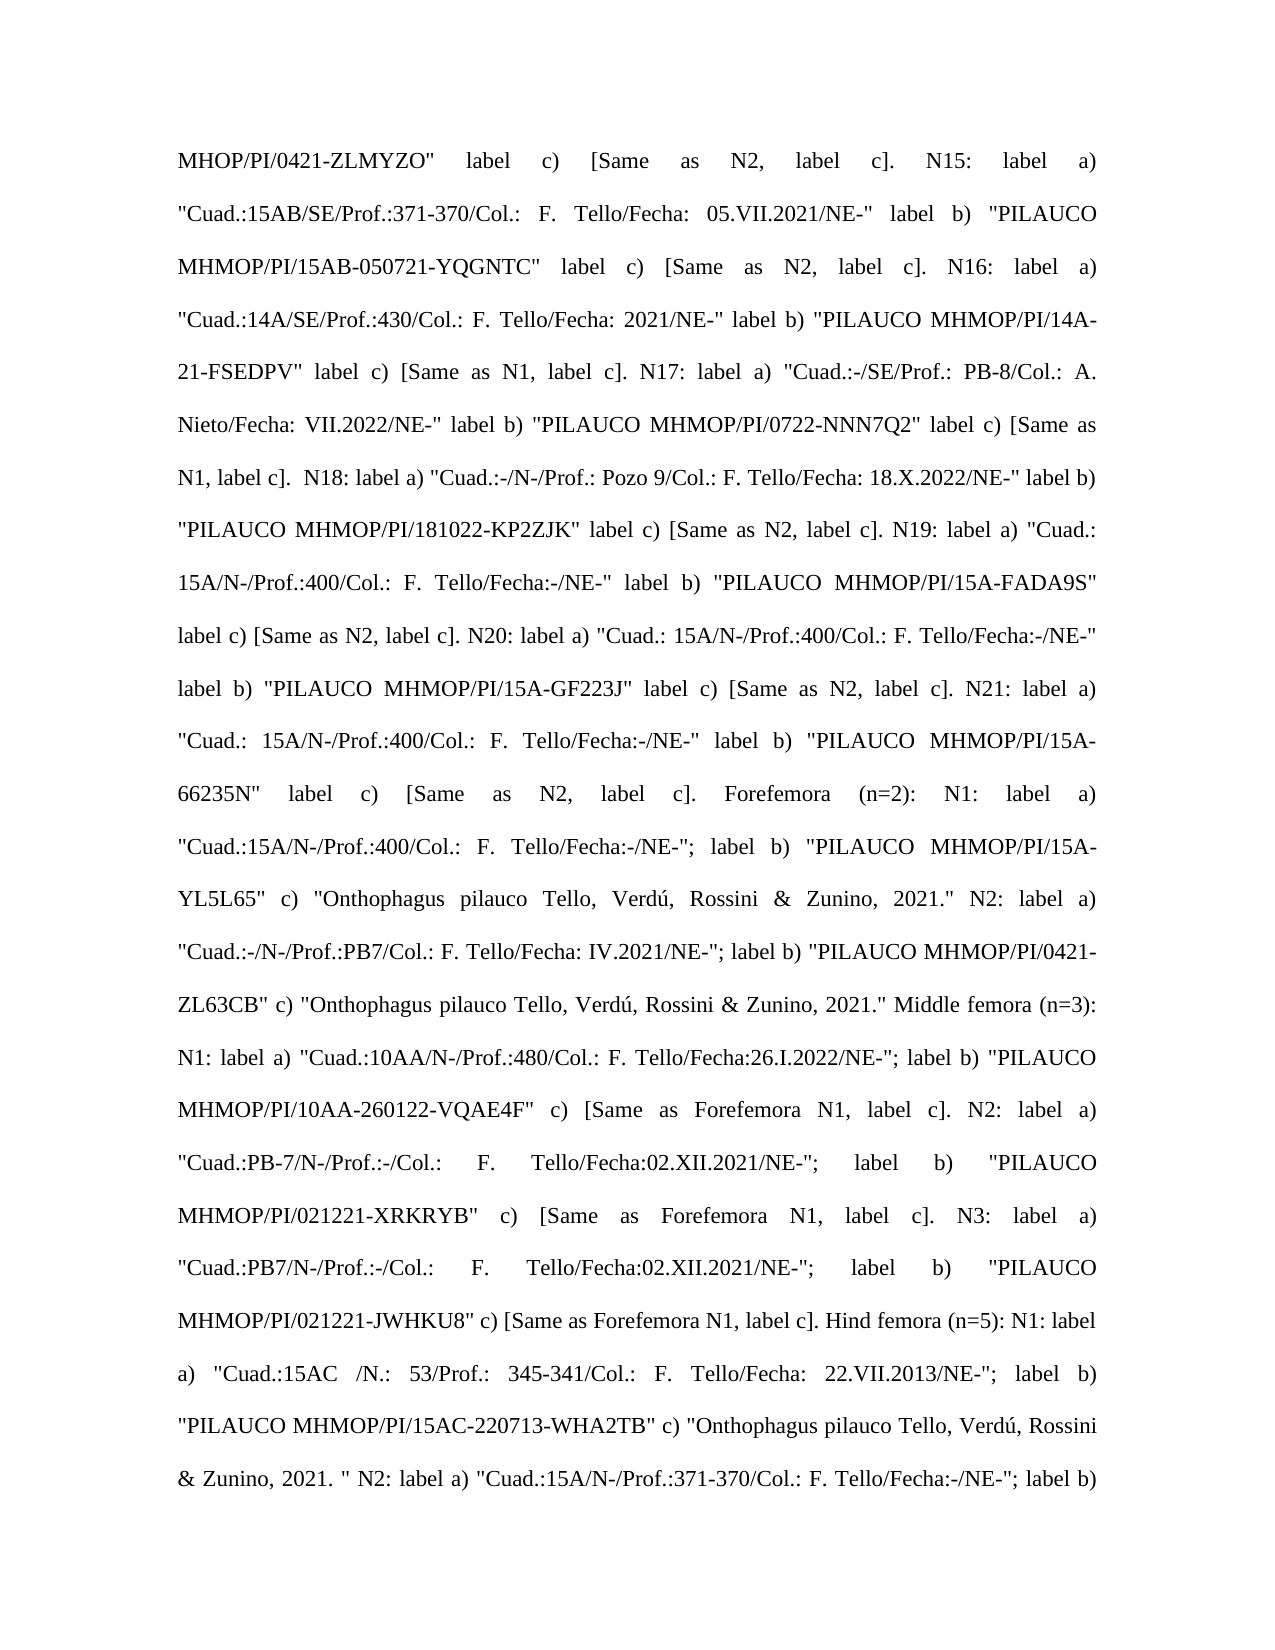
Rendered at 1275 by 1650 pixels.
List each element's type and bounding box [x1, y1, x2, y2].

text [177, 148, 1098, 1492]
